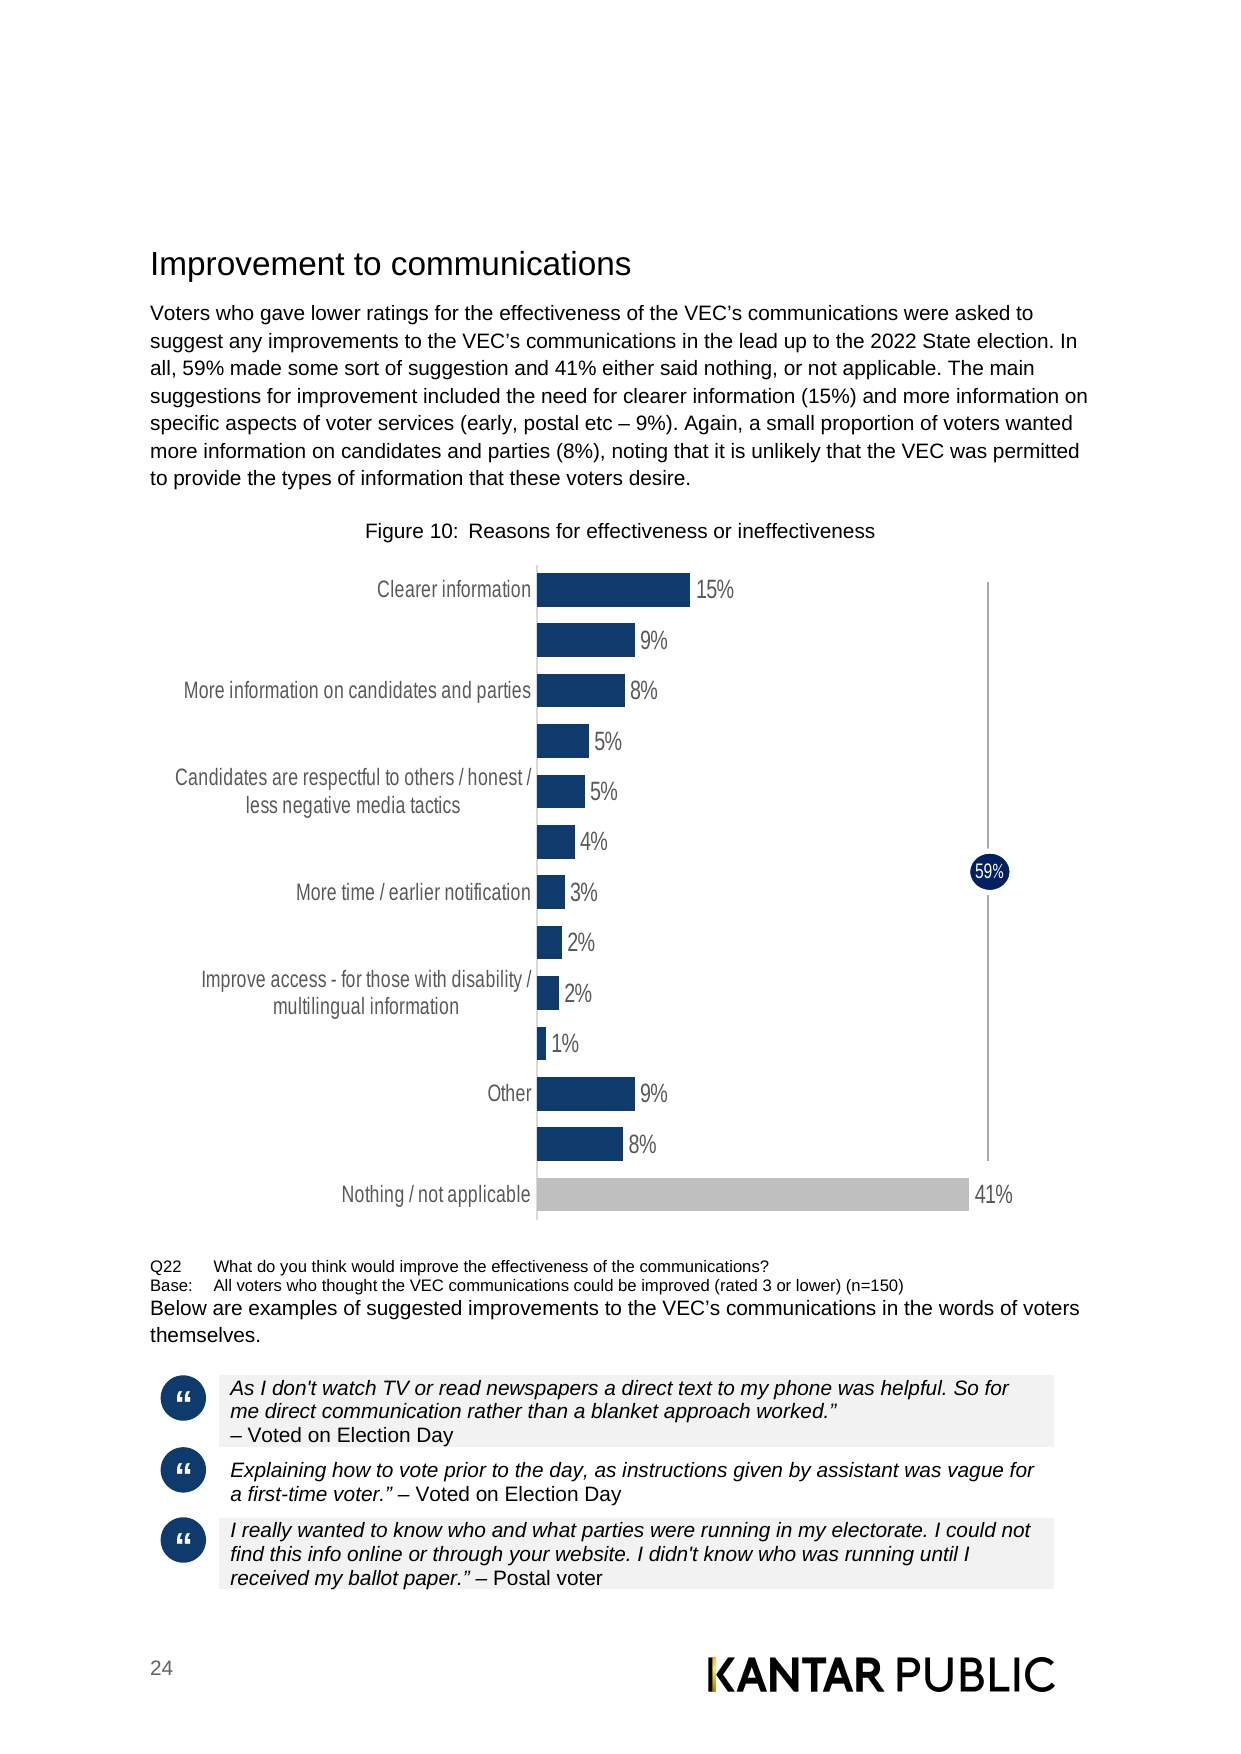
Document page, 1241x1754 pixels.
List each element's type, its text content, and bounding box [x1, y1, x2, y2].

text Q22 What do you think would improve the effectiveness of the communications? [150, 1257, 1090, 1276]
text Below are examples of suggested improvements to the VEC’s communications in the words of voters themselves. [150, 1295, 1090, 1347]
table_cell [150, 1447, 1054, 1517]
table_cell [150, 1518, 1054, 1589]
text Figure 10: Reasons for effectiveness or ineffectiveness [150, 518, 1090, 542]
text Base: All voters who thought the VEC communications could be improved (rated 3 or lower) (n=150) [150, 1276, 1090, 1295]
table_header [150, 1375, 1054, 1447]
picture [708, 1657, 1055, 1692]
subtitle Improvement to communications [150, 244, 1090, 283]
text Voters who gave lower ratings for the effectiveness of the VEC’s communications were asked to suggest any improvements to the VEC’s communications in the lead up to the 2022 State election. In all, 59% made some sort of suggestion and 41% either said nothing, or not applicable. The main suggestions for improvement included the need for clearer information (15%) and more information on specific aspects of voter services (early, postal etc – 9%). Again, a small proportion of voters wanted more information on candidates and parties (8%), noting that it is unlikely that the VEC was permitted to provide the types of information that these voters desire. [150, 301, 1090, 490]
